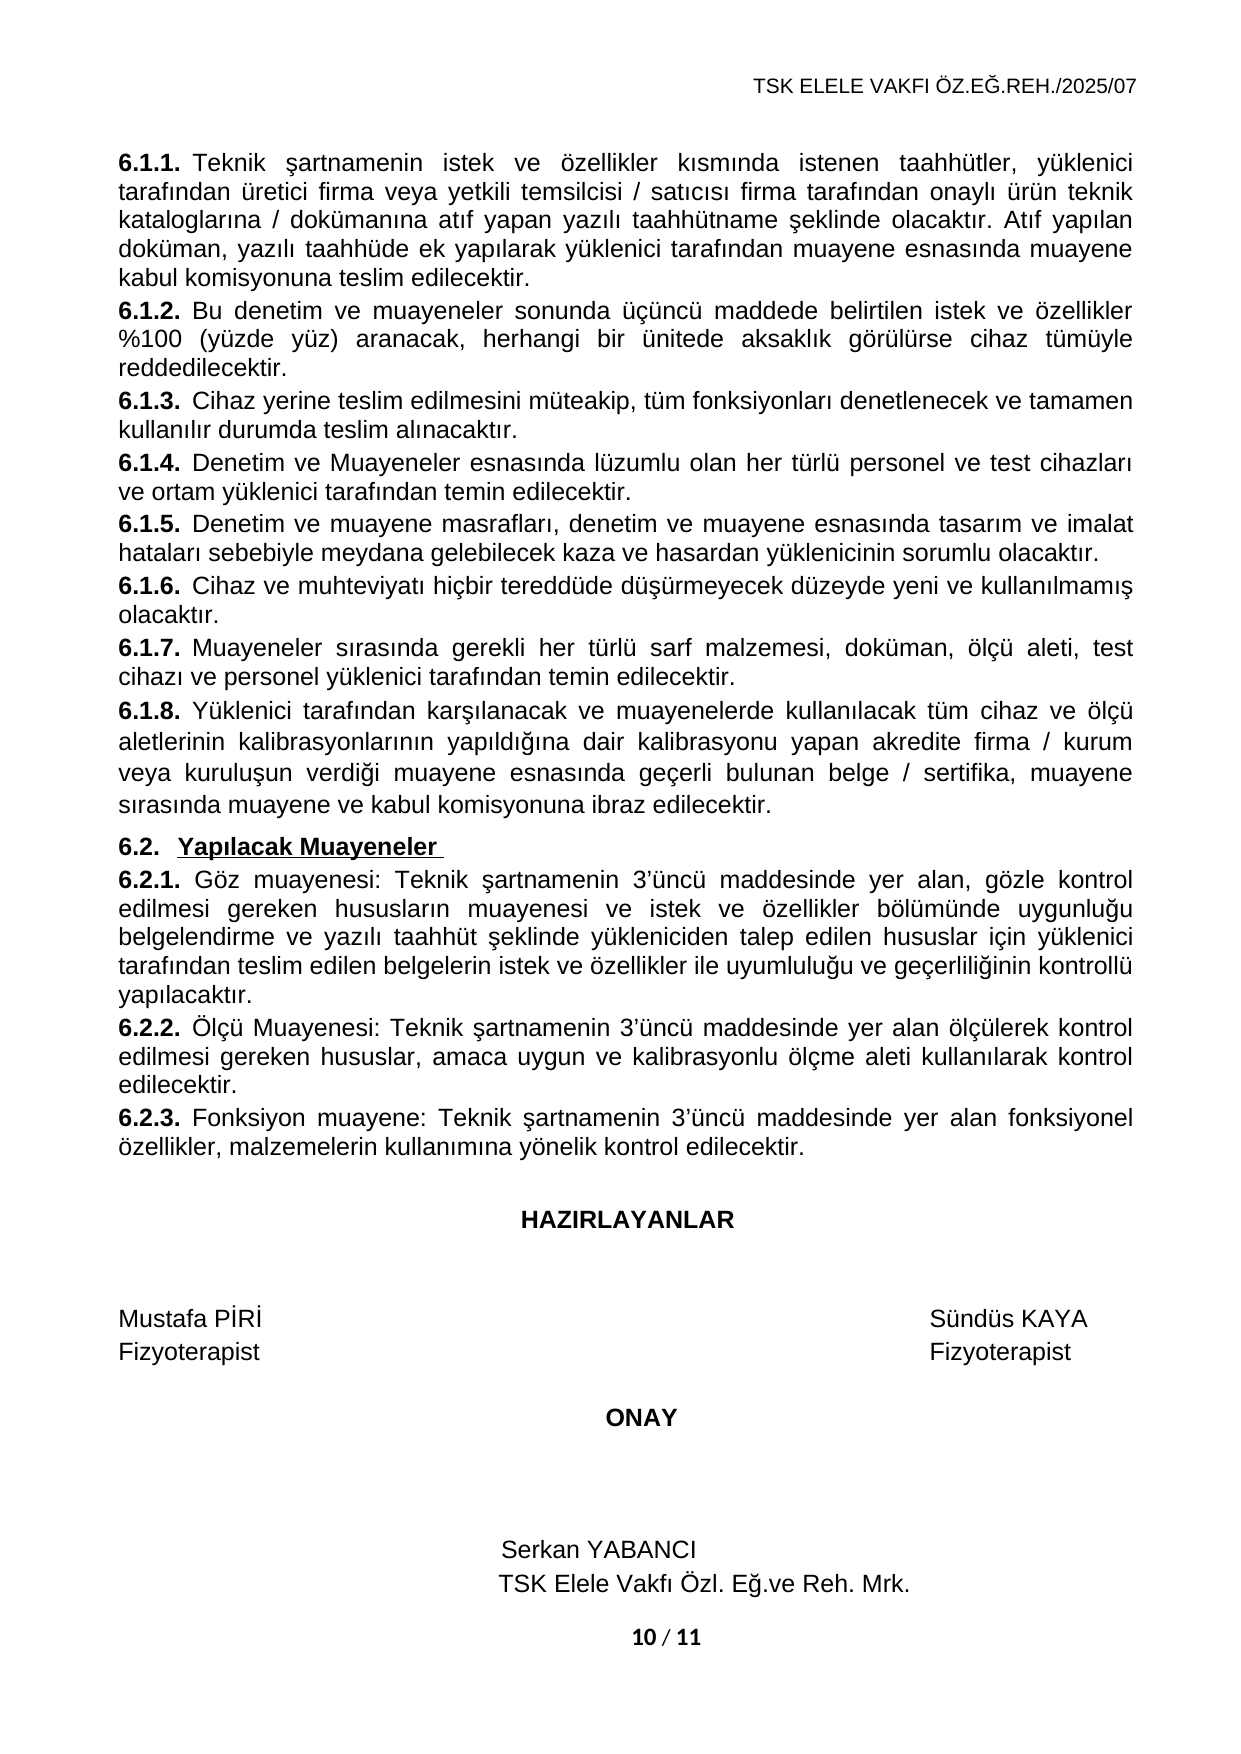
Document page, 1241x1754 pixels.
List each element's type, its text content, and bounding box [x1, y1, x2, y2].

text 6.2.3. Fonksiyon muayene: Teknik şartnamenin 3’üncü maddesinde yer alan fonksiyonel özellikler, malzemelerin kullanımına yönelik kontrol edilecektir. [118, 1103, 1134, 1161]
list Denetim ve Muayeneler esnasında lüzumlu olan her türlü personel ve test cihazları ve ortam yüklenici tarafından temin edilecektir. [118, 448, 1135, 505]
list TSK Elele Vakfı Özl. Eğ.ve Reh. Mrk. [450, 1568, 1137, 1597]
list ONAY [118, 1403, 1137, 1432]
text Mustafa PİRİ Sündüs KAYA [118, 1304, 1137, 1333]
list Serkan YABANCI [156, 1536, 1137, 1564]
list Teknik şartnamenin istek ve özellikler kısmında istenen taahhütler, yüklenici tarafından üretici firma veya yetkili temsilcisi / satıcısı firma tarafından onaylı ürün teknik kataloglarına / dokümanına atıf yapan yazılı taahhütname şeklinde olacaktır. Atıf yapılan doküman, yazılı taahhüde ek yapılarak yüklenici tarafından muayene esnasında muayene kabul komisyonuna teslim edilecektir. [118, 148, 1135, 291]
text Fizyoterapist Fizyoterapist [118, 1337, 1137, 1366]
text 6.2.2. Ölçü Muayenesi: Teknik şartnamenin 3’üncü maddesinde yer alan ölçülerek kontrol edilmesi gereken hususlar, amaca uygun ve kalibrasyonlu ölçme aleti kullanılarak kontrol edilecektir. [118, 1013, 1135, 1099]
text 6.2.1. Göz muayenesi: Teknik şartnamenin 3’üncü maddesinde yer alan, gözle kontrol edilmesi gereken hususların muayenesi ve istek ve özellikler bölümünde uygunluğu belgelendirme ve yazılı taahhüt şeklinde yükleniciden talep edilen hususlar için yüklenici tarafından teslim edilen belgelerin istek ve özellikler ile uyumluluğu ve geçerliliğinin kontrollü yapılacaktır. [118, 865, 1135, 1008]
list Denetim ve muayene masrafları, denetim ve muayene esnasında tasarım ve imalat hataları sebebiyle meydana gelebilecek kaza ve hasardan yüklenicinin sorumlu olacaktır. [118, 509, 1135, 567]
list HAZIRLAYANLAR [118, 1205, 1137, 1234]
list Bu denetim ve muayeneler sonunda üçüncü maddede belirtilen istek ve özellikler %100 (yüzde yüz) aranacak, herhangi bir ünitede aksaklık görülürse cihaz tümüyle reddedilecektir. [118, 296, 1135, 382]
list Cihaz ve muhteviyatı hiçbir tereddüde düşürmeyecek düzeyde yeni ve kullanılmamış olacaktır. [118, 571, 1135, 628]
list Yapılacak Muayeneler [118, 832, 1135, 861]
list Cihaz yerine teslim edilmesini müteakip, tüm fonksiyonları denetlenecek ve tamamen kullanılır durumda teslim alınacaktır. [118, 386, 1135, 443]
list Muayeneler sırasında gerekli her türlü sarf malzemesi, doküman, ölçü aleti, test cihazı ve personel yüklenici tarafından temin edilecektir. [118, 633, 1135, 690]
list Yüklenici tarafından karşılanacak ve muayenelerde kullanılacak tüm cihaz ve ölçü aletlerinin kalibrasyonlarının yapıldığına dair kalibrasyonu yapan akredite firma / kurum veya kuruluşun verdiği muayene esnasında geçerli bulunan belge / sertifika, muayene sırasında muayene ve kabul komisyonuna ibraz edilecektir. [118, 694, 1134, 819]
